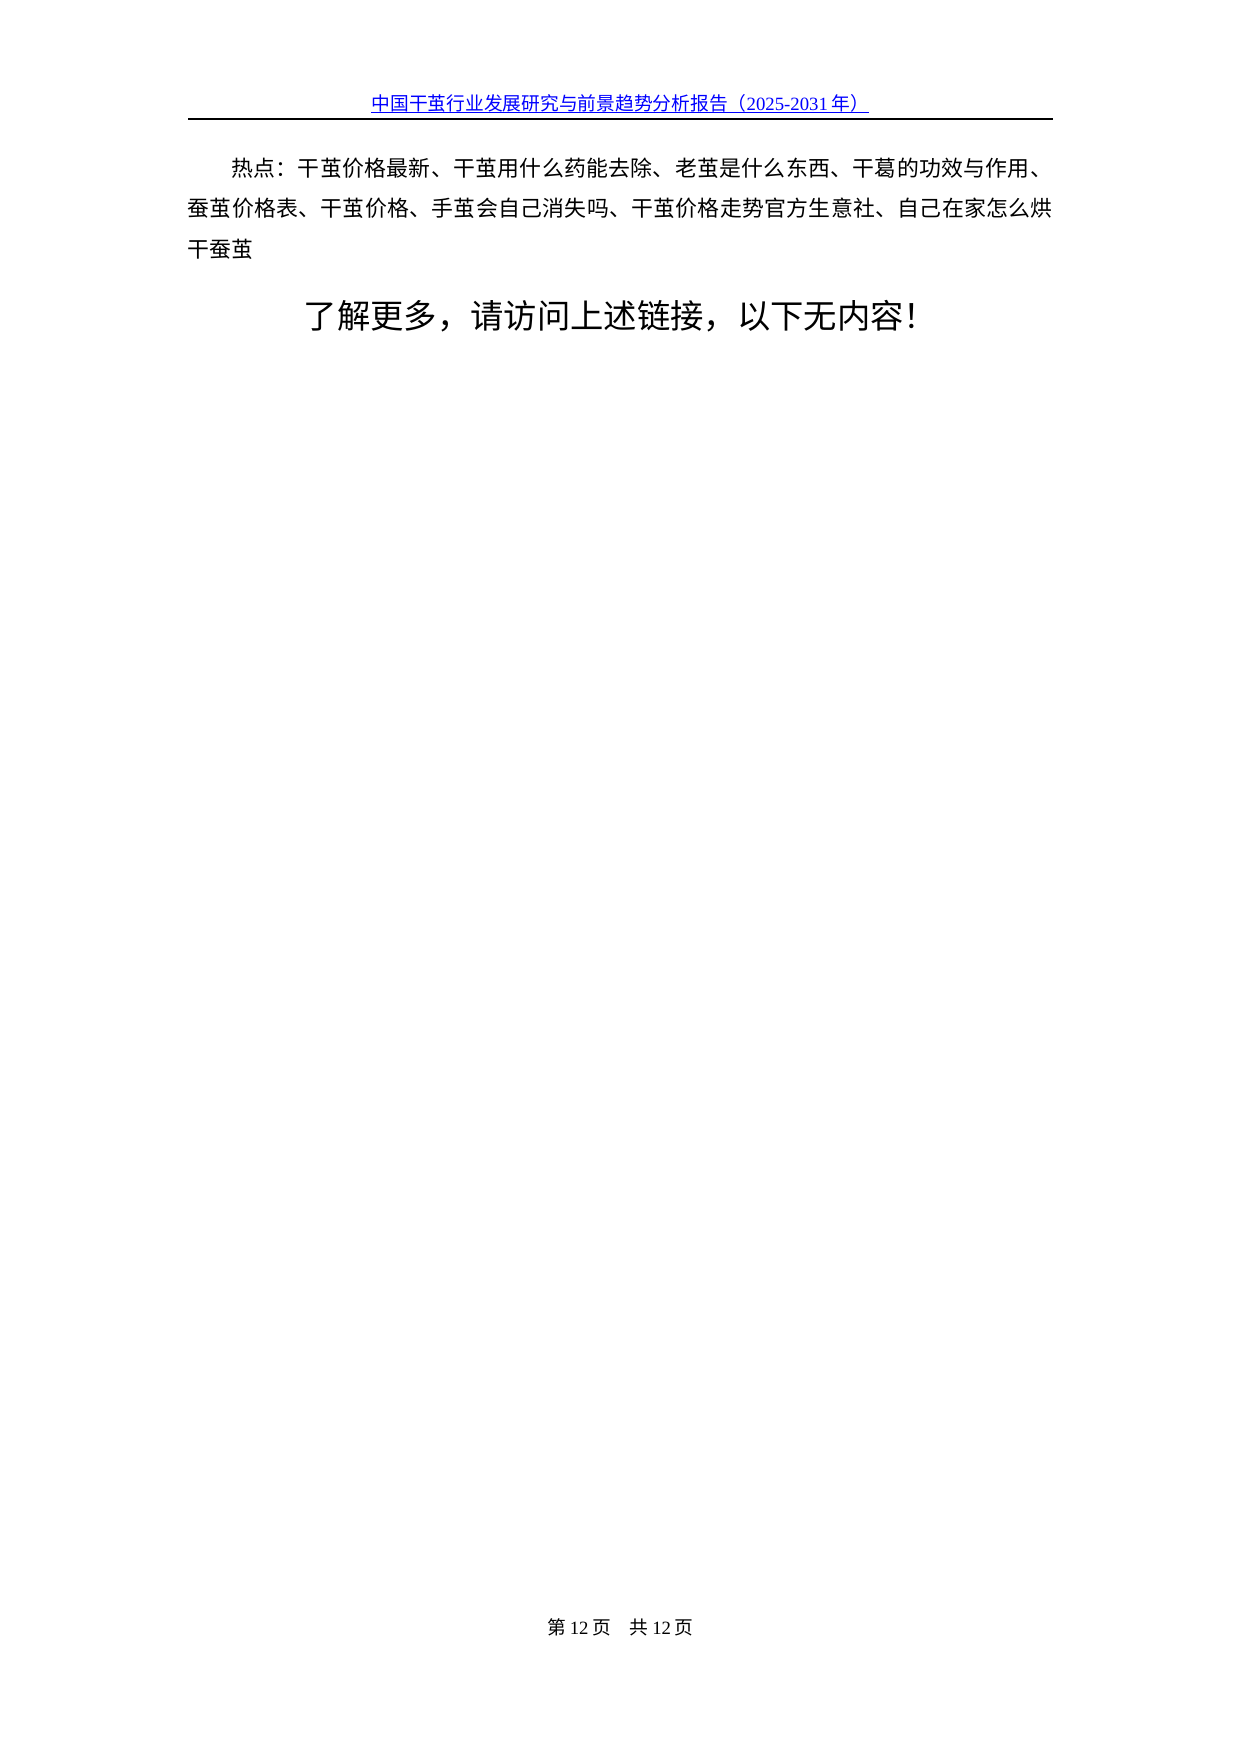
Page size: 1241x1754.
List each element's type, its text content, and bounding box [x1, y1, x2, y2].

title 了解更多，请访问上述链接，以下无内容！ [187, 282, 1053, 347]
text 热点：干茧价格最新、干茧用什么药能去除、老茧是什么东西、干葛的功效与作用、蚕茧价格表、干茧价格、手茧会自己消失吗、干茧价格走势官方生意社、自己在家怎么烘干蚕茧 [187, 150, 1053, 264]
